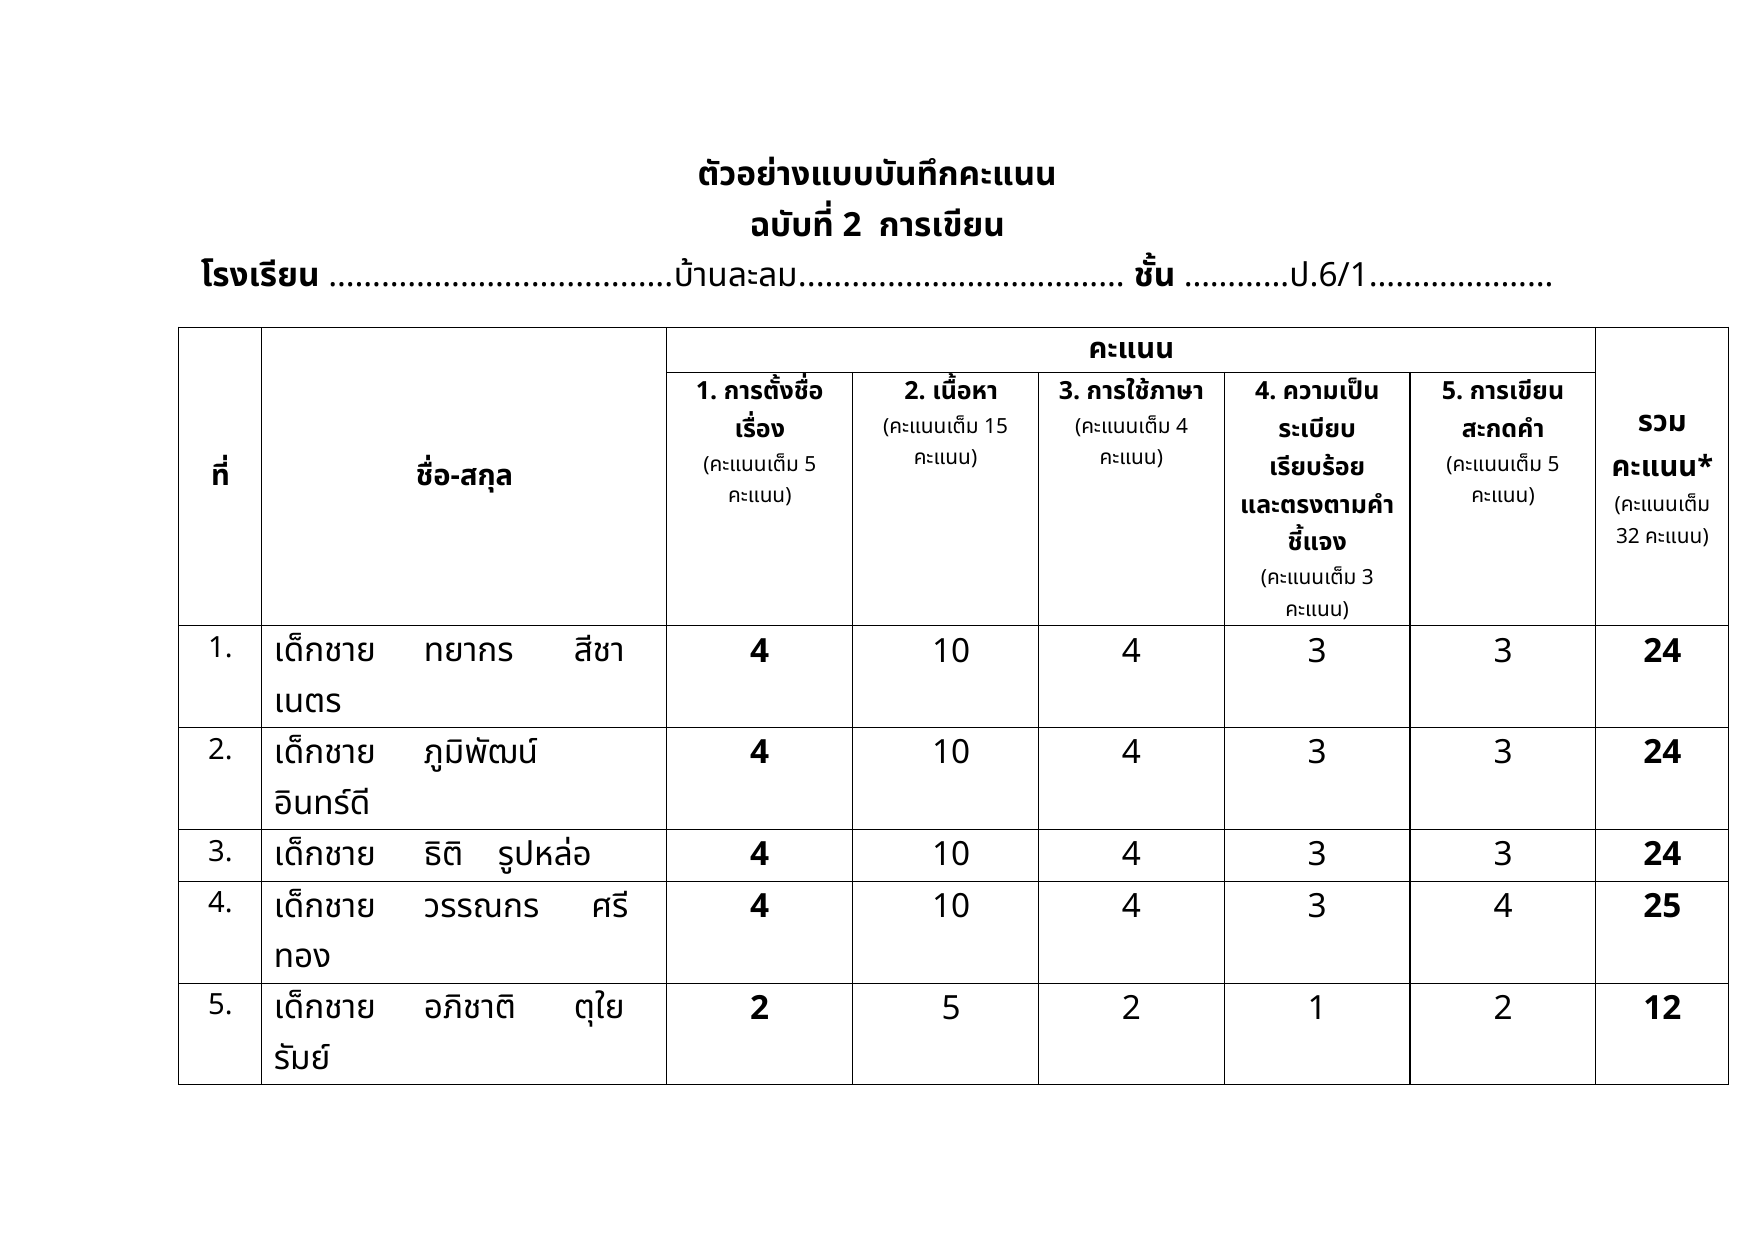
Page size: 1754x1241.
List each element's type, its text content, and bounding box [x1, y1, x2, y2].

table_cell 2. เนื้อหา (คะแนนเต็ม 15 คะแนน) [853, 373, 1038, 625]
table_cell 1 [1225, 984, 1409, 1084]
text ฉบับที่ 2 การเขียน [150, 200, 1604, 251]
table_header รวมคะแนน* (คะแนนเต็ม 32 คะแนน) [1596, 328, 1728, 625]
table_header ชื่อ-สกุล [262, 328, 666, 625]
table_cell 24 [1596, 728, 1728, 829]
table_cell เด็กชาย อภิชาติ ตุใยรัมย์ [262, 984, 666, 1084]
table_cell 3 [1411, 626, 1595, 727]
table_cell 4 [667, 830, 852, 881]
table_cell 4. [179, 882, 261, 982]
table_cell 1. การตั้งชื่อเรื่อง (คะแนนเต็ม 5 คะแนน) [667, 373, 852, 625]
table_cell 2. [179, 728, 261, 829]
table_cell 4 [1039, 728, 1224, 829]
table_cell 10 [853, 830, 1038, 881]
table_cell 4 [667, 728, 852, 829]
table_cell 24 [1596, 830, 1728, 881]
table_header ที่ [179, 328, 261, 625]
table_cell 12 [1596, 984, 1728, 1084]
table_cell 1. [179, 626, 261, 727]
table_cell 3 [1411, 830, 1595, 881]
table_cell 4 [667, 626, 852, 727]
table_cell 24 [1596, 626, 1728, 727]
table_cell 10 [853, 728, 1038, 829]
table_cell 3 [1225, 830, 1409, 881]
table_cell 4. ความเป็นระเบียบเรียบร้อย และตรงตามคำชี้แจง (คะแนนเต็ม 3 คะแนน) [1225, 373, 1409, 625]
text ตัวอย่างแบบบันทึกคะแนน [150, 150, 1604, 200]
table_cell เด็กชาย ทยากร สีชาเนตร [262, 626, 666, 727]
table_cell 3 [1411, 728, 1595, 829]
table_cell 2 [667, 984, 852, 1084]
table_cell เด็กชาย ภูมิพัฒน์ อินทร์ดี [262, 728, 666, 829]
table_cell 10 [853, 626, 1038, 727]
table_cell 5. การเขียนสะกดคำ (คะแนนเต็ม 5 คะแนน) [1411, 373, 1595, 625]
table_cell 3 [1225, 626, 1409, 727]
table_cell 2 [1411, 984, 1595, 1084]
table_cell 3 [1225, 882, 1409, 982]
table_cell 4 [1039, 830, 1224, 881]
table_cell 4 [1039, 882, 1224, 982]
table_header คะแนน [667, 328, 1595, 372]
table_cell เด็กชาย วรรณกร ศรีทอง [262, 882, 666, 982]
table_cell 3 [1225, 728, 1409, 829]
table_cell 5. [179, 984, 261, 1084]
table_cell 10 [853, 882, 1038, 982]
table_cell 5 [853, 984, 1038, 1084]
table_cell 3. การใช้ภาษา (คะแนนเต็ม 4 คะแนน) [1039, 373, 1224, 625]
table_cell 3. [179, 830, 261, 881]
table_cell 25 [1596, 882, 1728, 982]
table_cell 4 [667, 882, 852, 982]
table_cell เด็กชาย ธิติ รูปหล่อ [262, 830, 666, 881]
table_cell 2 [1039, 984, 1224, 1084]
text โรงเรียน …………………..................บ้านละลม.............…………………… ชั้น …………ป.6/1………………… [150, 251, 1604, 302]
table_cell 4 [1039, 626, 1224, 727]
table_cell 4 [1411, 882, 1595, 982]
